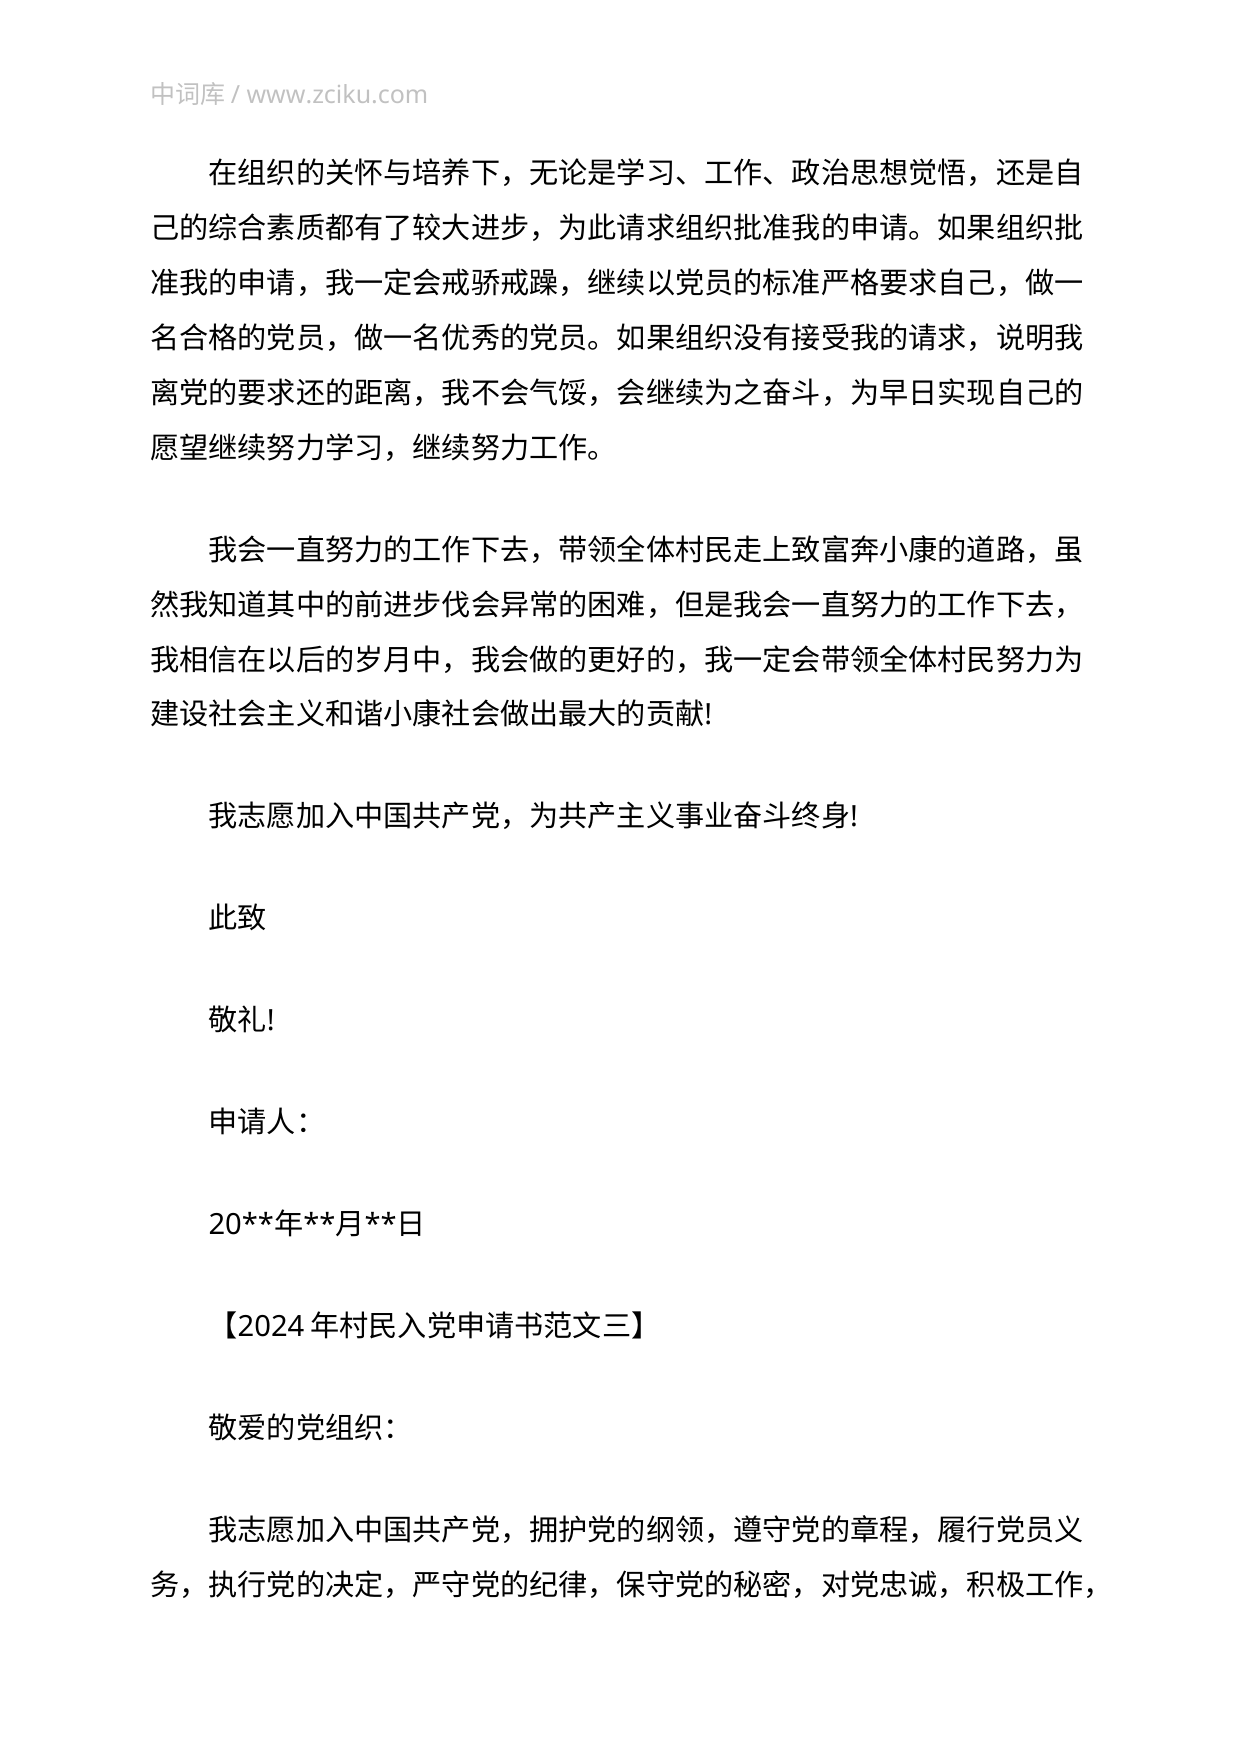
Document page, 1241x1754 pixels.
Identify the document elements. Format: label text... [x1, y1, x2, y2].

text 我会一直努力的工作下去，带领全体村民走上致富奔小康的道路，虽然我知道其中的前进步伐会异常的困难，但是我会一直努力的工作下去，我相信在以后的岁月中，我会做的更好的，我一定会带领全体村民努力为建设社会主义和谐小康社会做出最大的贡献! [150, 526, 1090, 733]
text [150, 1506, 1090, 1603]
text 20**年**月**日 [150, 1200, 1090, 1243]
text 我志愿加入中国共产党，为共产主义事业奋斗终身! [150, 793, 1090, 835]
text 此致 [150, 895, 1090, 937]
text 在组织的关怀与培养下，无论是学习、工作、政治思想觉悟，还是自己的综合素质都有了较大进步，为此请求组织批准我的申请。如果组织批准我的申请，我一定会戒骄戒躁，继续以党员的标准严格要求自己，做一名合格的党员，做一名优秀的党员。如果组织没有接受我的请求，说明我离党的要求还的距离，我不会气馁，会继续为之奋斗，为早日实现自己的愿望继续努力学习，继续努力工作。 [150, 150, 1090, 467]
text 申请人： [150, 1099, 1090, 1141]
text 敬爱的党组织： [150, 1404, 1090, 1447]
text 【2024年村民入党申请书范文三】 [150, 1302, 1090, 1345]
text 敬礼! [150, 997, 1090, 1039]
